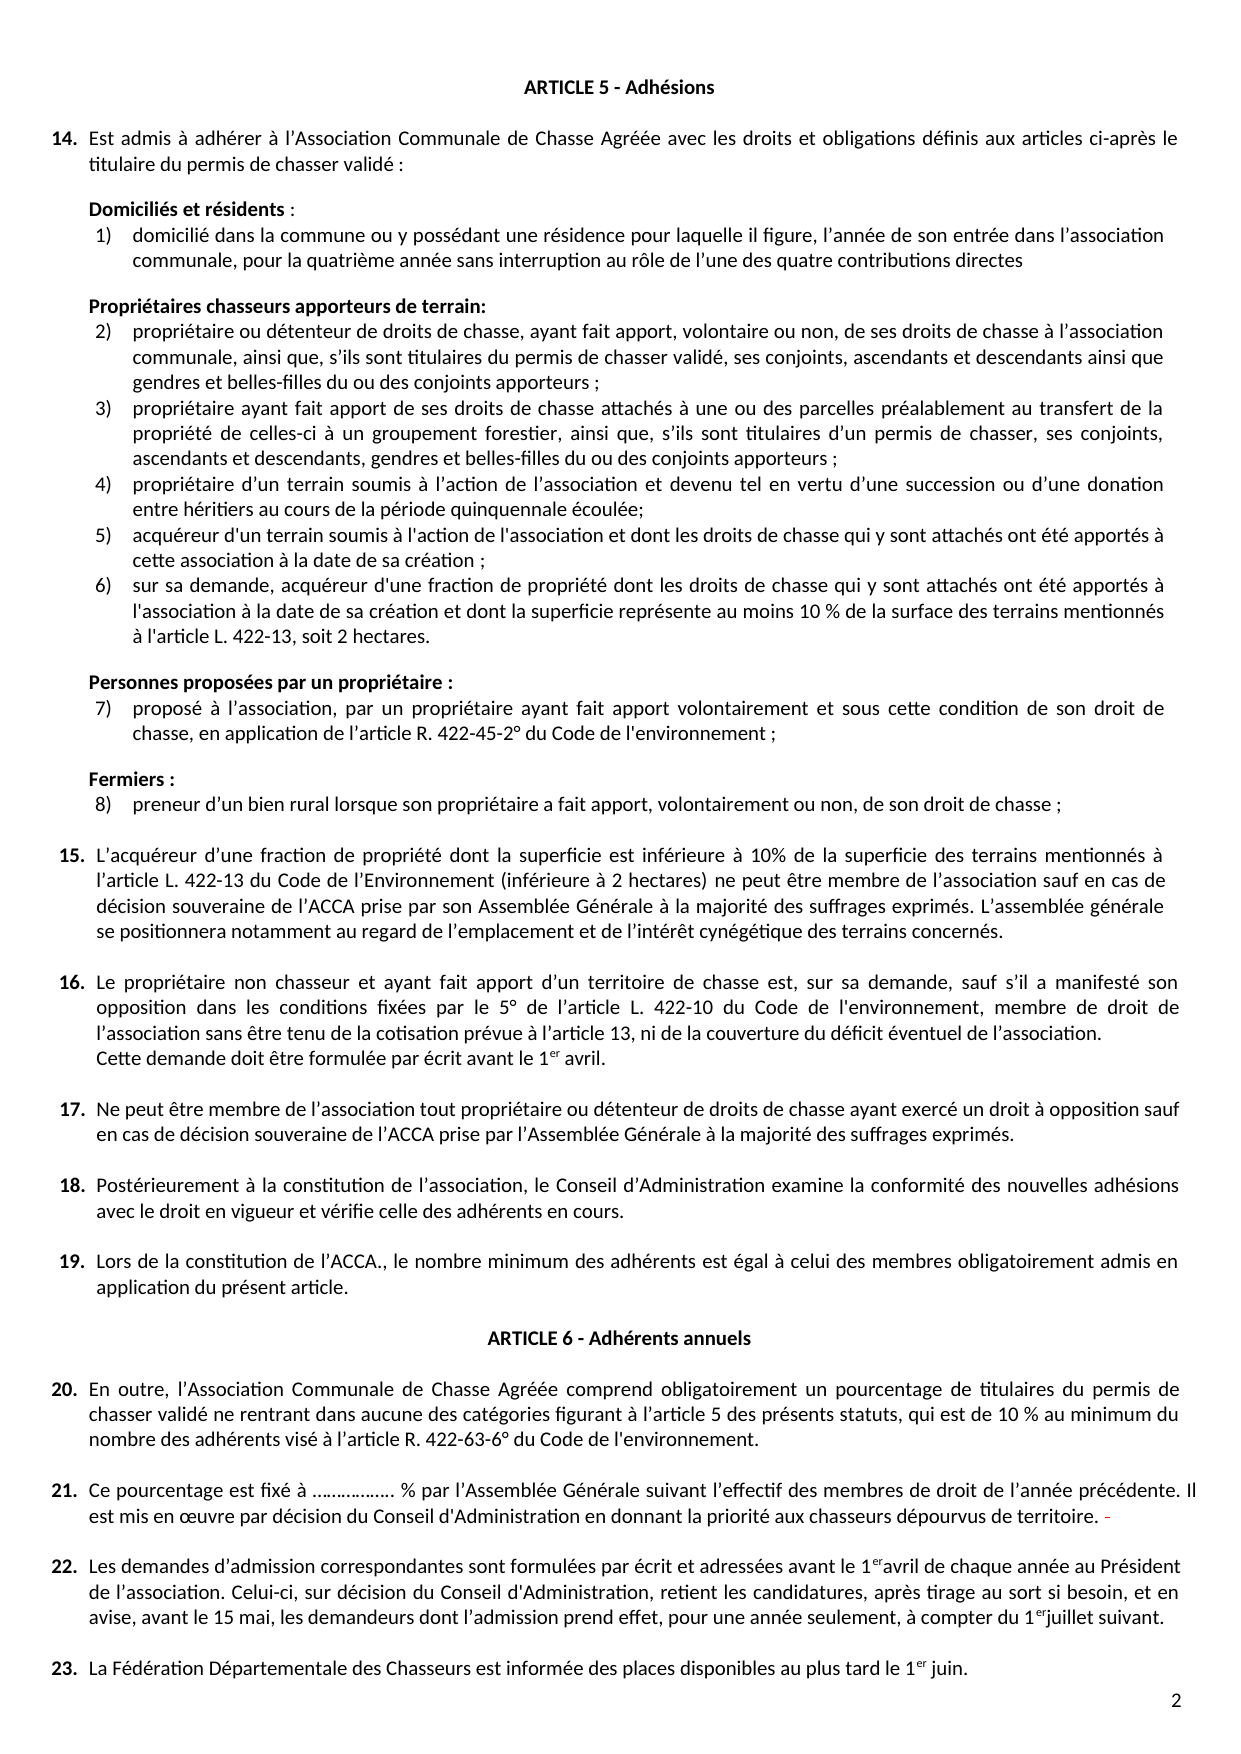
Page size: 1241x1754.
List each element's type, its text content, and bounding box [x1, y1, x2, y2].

list Domiciliés et résidents : [89, 197, 1181, 222]
list La Fédération Départementale des Chasseurs est informée des places disponibles au plus tard le 1er juin. [51, 1655, 1181, 1681]
list Propriétaires chasseurs apporteurs de terrain: [89, 293, 1166, 318]
list En outre, l’Association Communale de Chasse Agréée comprend obligatoirement un pourcentage de titulaires du permis de chasser validé ne rentrant dans aucune des catégories figurant à l’article 5 des présents statuts, qui est de 10 % au minimum du nombre des adhérents visé à l’article R. 422-63-6° du Code de l'environnement. [51, 1376, 1181, 1452]
list L’acquéreur d’une fraction de propriété dont la superficie est inférieure à 10% de la superficie des terrains mentionnés à l’article L. 422-13 du Code de l’Environnement (inférieure à 2 hectares) ne peut être membre de l’association sauf en cas de décision souveraine de l’ACCA prise par son Assemblée Générale à la majorité des suffrages exprimés. L’assemblée générale se positionnera notamment au regard de l’emplacement et de l’intérêt cynégétique des terrains concernés. [59, 842, 1166, 944]
list Est admis à adhérer à l’Association Communale de Chasse Agréée avec les droits et obligations définis aux articles ci-après le titulaire du permis de chasser validé : [51, 125, 1181, 176]
list proposé à l’association, par un propriétaire ayant fait apport volontairement et sous cette condition de son droit de chasse, en application de l’article R. 422-45-2° du Code de l'environnement ; [95, 695, 1166, 746]
list Ce pourcentage est fixé à …………….. % par l’Assemblée Générale suivant l’effectif des membres de droit de l’année précédente. Il est mis en œuvre par décision du Conseil d'Administration en donnant la priorité aux chasseurs dépourvus de territoire. [51, 1477, 1200, 1528]
list Ne peut être membre de l’association tout propriétaire ou détenteur de droits de chasse ayant exercé un droit à opposition sauf en cas de décision souveraine de l’ACCA prise par l’Assemblée Générale à la majorité des suffrages exprimés. [59, 1096, 1181, 1147]
list propriétaire ayant fait apport de ses droits de chasse attachés à une ou des parcelles préalablement au transfert de la propriété de celles-ci à un groupement forestier, ainsi que, s’ils sont titulaires d’un permis de chasser, ses conjoints, ascendants et descendants, gendres et belles-filles du ou des conjoints apporteurs ; [95, 395, 1166, 471]
list preneur d’un bien rural lorsque son propriétaire a fait apport, volontairement ou non, de son droit de chasse ; [95, 791, 1166, 817]
subtitle ARTICLE 6 - Adhérents annuels [57, 1325, 1181, 1350]
list domicilié dans la commune ou y possédant une résidence pour laquelle il figure, l’année de son entrée dans l’association communale, pour la quatrième année sans interruption au rôle de l’une des quatre contributions directes [95, 222, 1166, 273]
text Cette demande doit être formulée par écrit avant le 1er avril. [96, 1045, 1181, 1071]
list Les demandes d’admission correspondantes sont formulées par écrit et adressées avant le 1eravril de chaque année au Président de l’association. Celui-ci, sur décision du Conseil d'Administration, retient les candidatures, après tirage au sort si besoin, et en avise, avant le 15 mai, les demandeurs dont l’admission prend effet, pour une année seulement, à compter du 1erjuillet suivant. [51, 1554, 1181, 1630]
list Le propriétaire non chasseur et ayant fait apport d’un territoire de chasse est, sur sa demande, sauf s’il a manifesté son opposition dans les conditions fixées par le 5° de l’article L. 422-10 du Code de l'environnement, membre de droit de l’association sans être tenu de la cotisation prévue à l’article 13, ni de la couverture du déficit éventuel de l’association. [59, 969, 1181, 1045]
list propriétaire ou détenteur de droits de chasse, ayant fait apport, volontaire ou non, de ses droits de chasse à l’association communale, ainsi que, s’ils sont titulaires du permis de chasser validé, ses conjoints, ascendants et descendants ainsi que gendres et belles-filles du ou des conjoints apporteurs ; [95, 318, 1166, 395]
list Fermiers : [89, 766, 1166, 791]
list sur sa demande, acquéreur d'une fraction de propriété dont les droits de chasse qui y sont attachés ont été apportés à l'association à la date de sa création et dont la superficie représente au moins 10 % de la surface des terrains mentionnés à l'article L. 422-13, soit 2 hectares. [95, 573, 1166, 649]
list acquéreur d'un terrain soumis à l'action de l'association et dont les droits de chasse qui y sont attachés ont été apportés à cette association à la date de sa création ; [95, 522, 1166, 573]
list Personnes proposées par un propriétaire : [89, 669, 1166, 695]
subtitle ARTICLE 5 - Adhésions [57, 74, 1181, 100]
list Lors de la constitution de l’ACCA., le nombre minimum des adhérents est égal à celui des membres obligatoirement admis en application du présent article. [59, 1249, 1181, 1299]
list Postérieurement à la constitution de l’association, le Conseil d’Administration examine la conformité des nouvelles adhésions avec le droit en vigueur et vérifie celle des adhérents en cours. [59, 1172, 1181, 1223]
list propriétaire d’un terrain soumis à l’action de l’association et devenu tel en vertu d’une succession ou d’une donation entre héritiers au cours de la période quinquennale écoulée; [95, 471, 1166, 522]
